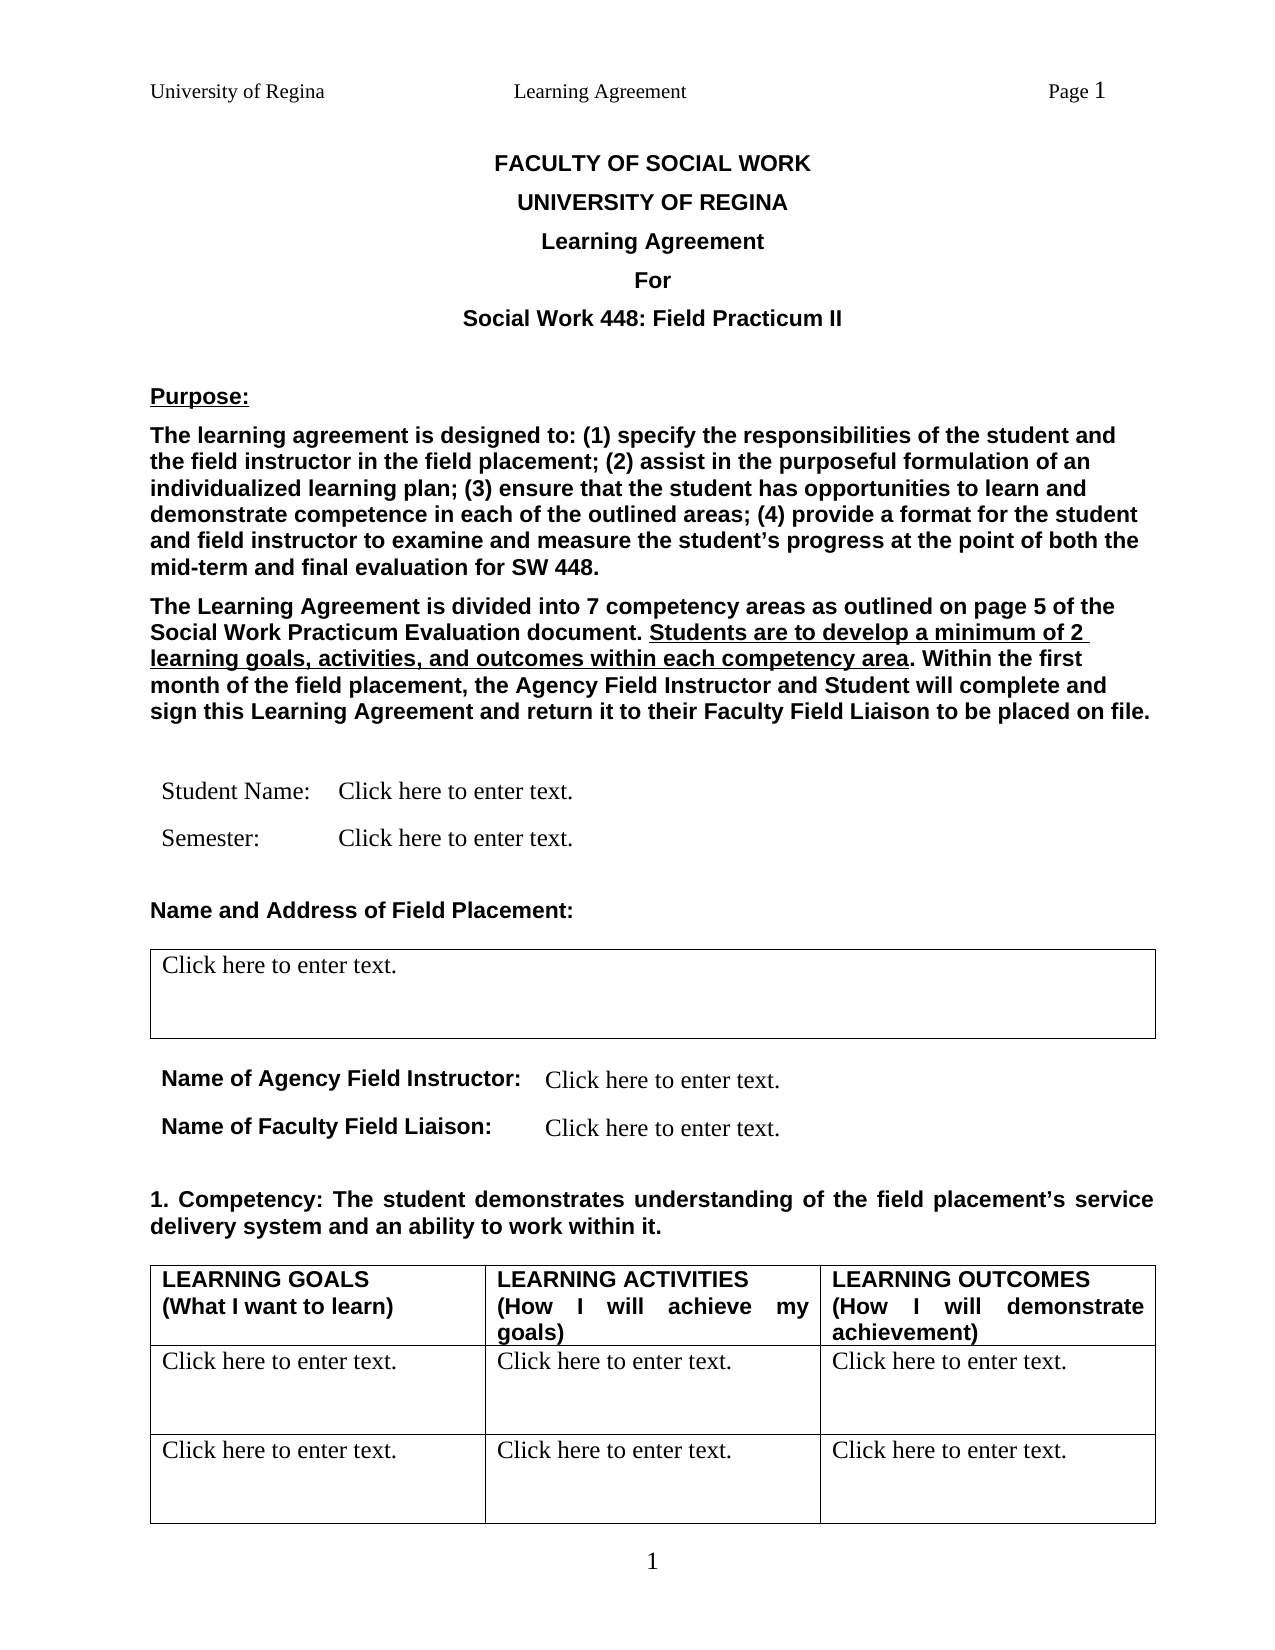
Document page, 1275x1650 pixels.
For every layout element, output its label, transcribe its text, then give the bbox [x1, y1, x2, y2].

table_cell Name of Faculty Field Liaison: [150, 1113, 534, 1160]
text The learning agreement is designed to: (1) specify the responsibilities of the student and the field instructor in the field placement; (2) assist in the purposeful formulation of an individualized learning plan; (3) ensure that the student has opportunities to learn and demonstrate competence in each of the outlined areas; (4) provide a format for the student and field instructor to examine and measure the student’s progress at the point of both the mid-term and final evaluation for SW 448. [150, 422, 1155, 580]
table_header LEARNING GOALS (What I want to learn) [151, 1266, 485, 1345]
table_header Name of Agency Field Instructor: [150, 1065, 534, 1113]
table_header LEARNING ACTIVITIES (How I will achieve my goals) [486, 1266, 820, 1345]
text 1. Competency: The student demonstrates understanding of the field placement’s service delivery system and an ability to work within it. [150, 1186, 1155, 1239]
title UNIVERSITY OF REGINA [150, 189, 1155, 215]
title Learning Agreement [150, 228, 1155, 254]
table_header LEARNING OUTCOMES (How I will demonstrate achievement) [821, 1266, 1155, 1345]
table_header Student Name: [150, 776, 327, 823]
text Name and Address of Field Placement: [150, 897, 1155, 923]
text The Learning Agreement is divided into 7 competency areas as outlined on page 5 of the Social Work Practicum Evaluation document. Students are to develop a minimum of 2 learning goals, activities, and outcomes within each competency area. Within the first month of the field placement, the Agency Field Instructor and Student will complete and sign this Learning Agreement and return it to their Faculty Field Liaison to be placed on file. [150, 593, 1155, 724]
table_cell Semester: [150, 823, 327, 870]
title Social Work 448: Field Practicum II [150, 305, 1155, 332]
title For [150, 267, 1155, 293]
text Purpose: [150, 383, 1155, 409]
title FACULTY OF SOCIAL WORK [150, 150, 1155, 176]
